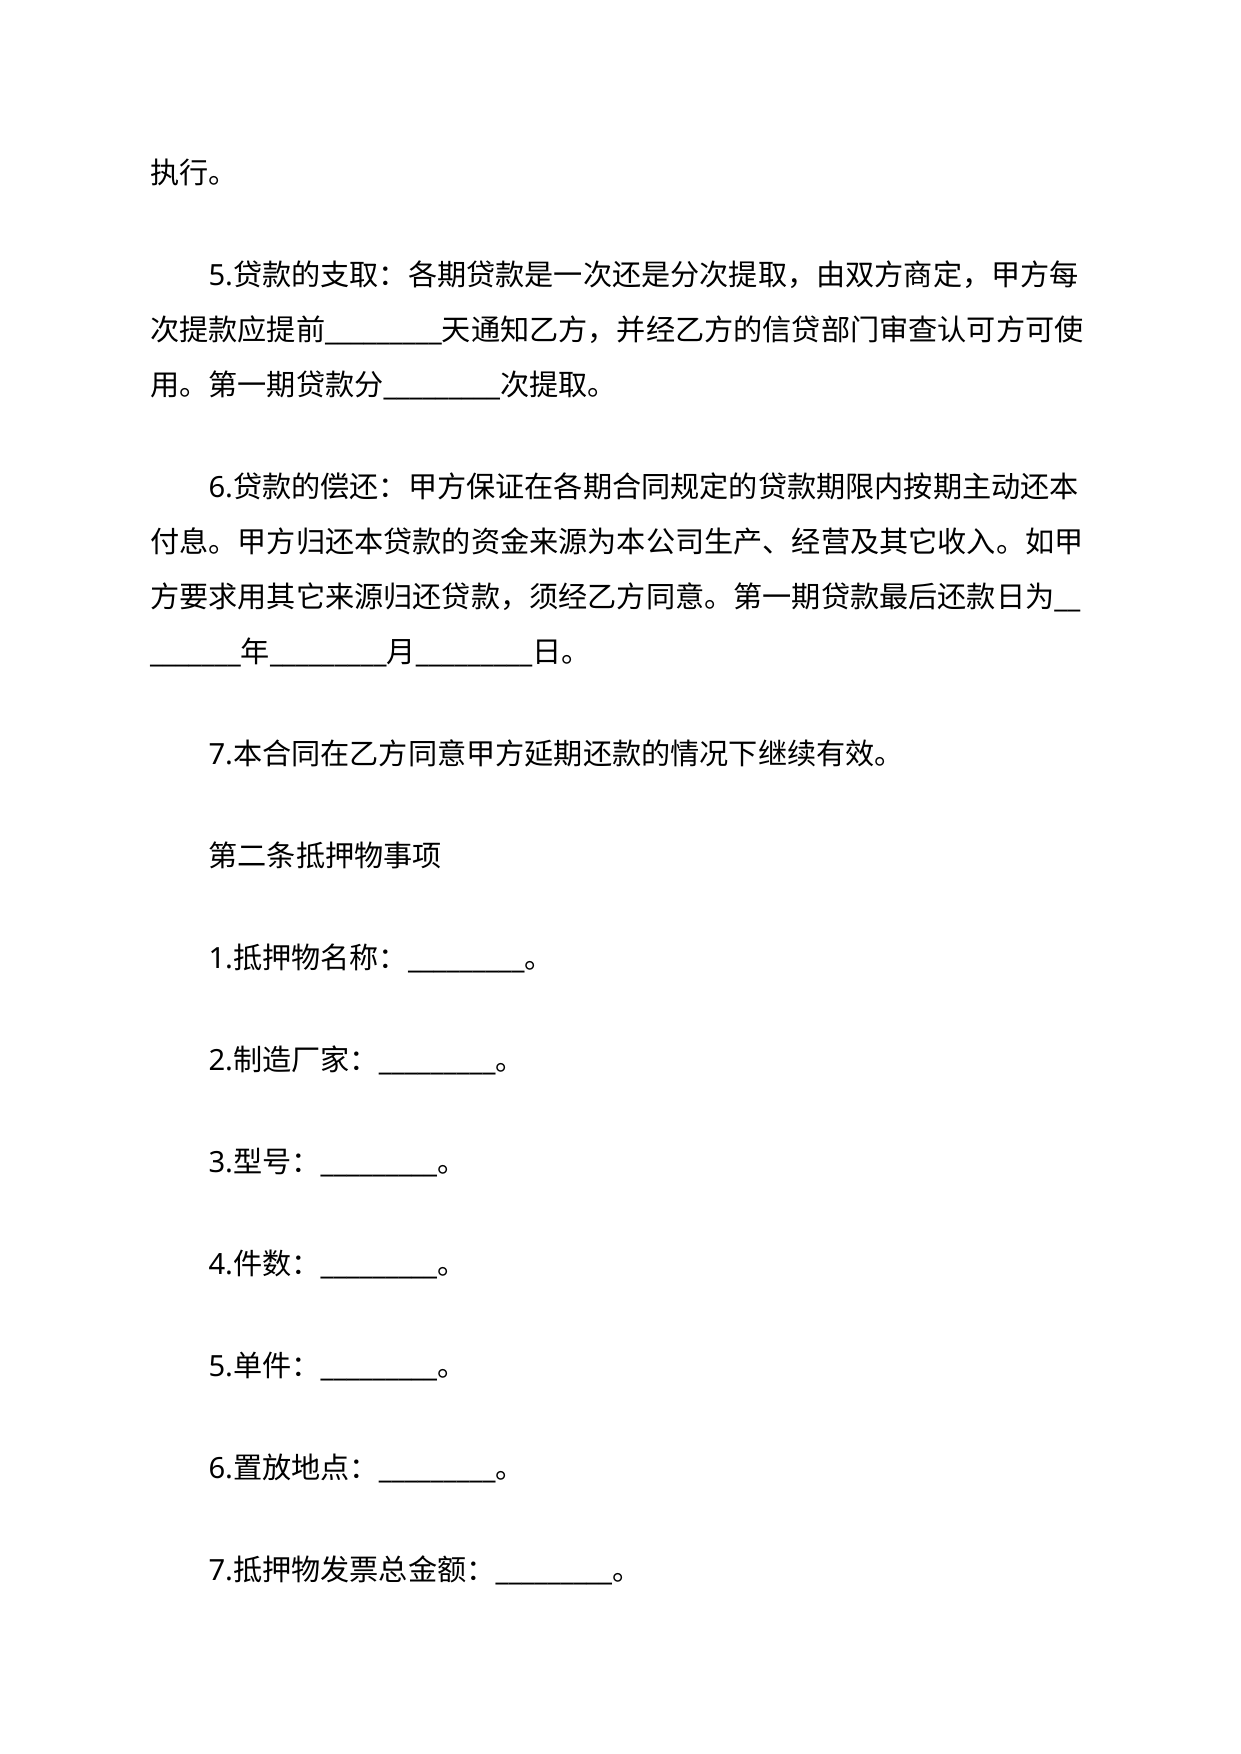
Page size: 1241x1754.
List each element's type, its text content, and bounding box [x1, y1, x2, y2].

text 3.型号：_________。 [150, 1138, 1090, 1181]
text 7.本合同在乙方同意甲方延期还款的情况下继续有效。 [150, 731, 1090, 773]
text 5.贷款的支取：各期贷款是一次还是分次提取，由双方商定，甲方每次提款应提前_________天通知乙方，并经乙方的信贷部门审查认可方可使用。第一期贷款分_________次提取。 [150, 252, 1090, 404]
text 1.抵押物名称：_________。 [150, 934, 1090, 977]
text 7.抵押物发票总金额：_________。 [150, 1546, 1090, 1589]
text 6.置放地点：_________。 [150, 1444, 1090, 1487]
text 4.件数：_________。 [150, 1240, 1090, 1283]
text 5.单件：_________。 [150, 1342, 1090, 1385]
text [150, 150, 1090, 192]
text 2.制造厂家：_________。 [150, 1036, 1090, 1079]
text 6.贷款的偿还：甲方保证在各期合同规定的贷款期限内按期主动还本付息。甲方归还本贷款的资金来源为本公司生产、经营及其它收入。如甲方要求用其它来源归还贷款，须经乙方同意。第一期贷款最后还款日为_________年_________月_________日。 [150, 464, 1090, 671]
text 第二条抵押物事项 [150, 833, 1090, 875]
